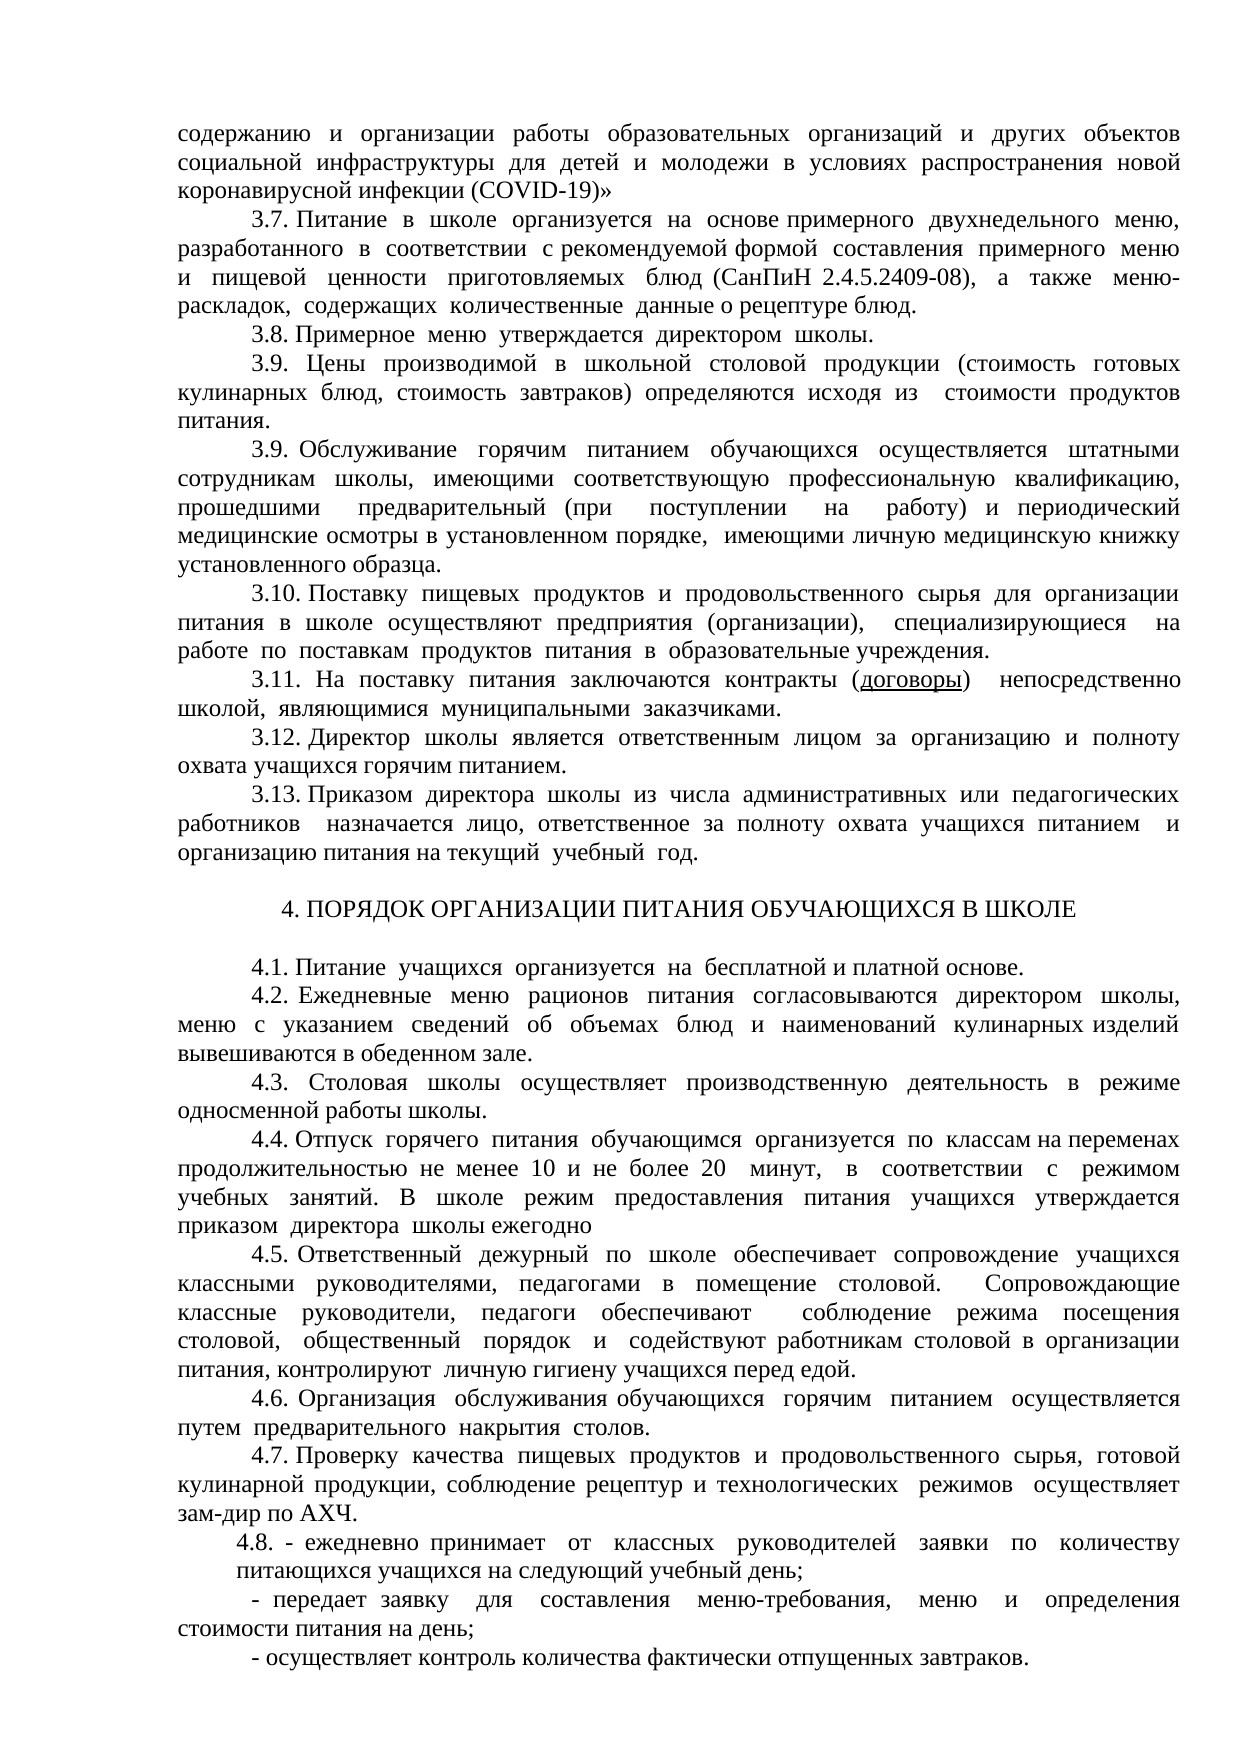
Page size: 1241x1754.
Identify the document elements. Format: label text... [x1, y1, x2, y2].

text 3.11. На поставку питания заключаются контракты (договоры) непосредственно школой, являющимися муниципальными заказчиками. [177, 664, 1181, 722]
text 3.9. Цены производимой в школьной столовой продукции (стоимость готовых кулинарных блюд, стоимость завтраков) определяются исходя из стоимости продуктов питания. [177, 348, 1181, 434]
text 4.4. Отпуск горячего питания обучающимся организуется по классам на переменах продолжительностью не менее 10 и не более 20 минут, в соответствии с режимом учебных занятий. В школе режим предоставления питания учащихся утверждается приказом директора школы ежегодно [177, 1124, 1181, 1239]
text 3.8. Примерное меню утверждается директором школы. [177, 319, 1181, 348]
text 4.3. Столовая школы осуществляет производственную деятельность в режиме односменной работы школы. [177, 1067, 1181, 1124]
text 4. ПОРЯДОК ОРГАНИЗАЦИИ ПИТАНИЯ ОБУЧАЮЩИХСЯ В ШКОЛЕ [177, 894, 1181, 923]
text 4.2. Ежедневные меню рационов питания согласовываются директором школы, меню с указанием сведений об объемах блюд и наименований кулинарных изделий вывешиваются в обеденном зале. [177, 981, 1181, 1067]
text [177, 118, 1181, 204]
text 4.1. Питание учащихся организуется на бесплатной и платной основе. [177, 952, 1181, 981]
text - передает заявку для составления меню-требования, меню и определения стоимости питания на день; [177, 1584, 1181, 1642]
text 3.13. Приказом директора школы из числа административных или педагогических работников назначается лицо, ответственное за полноту охвата учащихся питанием и организацию питания на текущий учебный год. [177, 779, 1181, 866]
text 3.7. Питание в школе организуется на основе примерного двухнедельного меню, разработанного в соответствии с рекомендуемой формой составления примерного меню и пищевой ценности приготовляемых блюд (СанПиН 2.4.5.2409-08), а также меню-раскладок, содержащих количественные данные о рецептуре блюд. [177, 204, 1181, 319]
text 4.8. - ежедневно принимает от классных руководителей заявки по количеству питающихся учащихся на следующий учебный день; [177, 1527, 1181, 1584]
text - осуществляет контроль количества фактически отпущенных завтраков. [177, 1642, 1181, 1671]
text 4.7. Проверку качества пищевых продуктов и продовольственного сырья, готовой кулинарной продукции, соблюдение рецептур и технологических режимов осуществляет зам-дир по АХЧ. [177, 1441, 1181, 1527]
text 3.9. Обслуживание горячим питанием обучающихся осуществляется штатными сотрудникам школы, имеющими соответствующую профессиональную квалификацию, прошедшими предварительный (при поступлении на работу) и периодический медицинские осмотры в установленном порядке, имеющими личную медицинскую книжку установленного образца. [177, 434, 1181, 578]
text 4.6. Организация обслуживания обучающихся горячим питанием осуществляется путем предварительного накрытия столов. [177, 1383, 1181, 1441]
text 3.10. Поставку пищевых продуктов и продовольственного сырья для организации питания в школе осуществляют предприятия (организации), специализирующиеся на работе по поставкам продуктов питания в образовательные учреждения. [177, 578, 1181, 664]
text 3.12. Директор школы является ответственным лицом за организацию и полноту охвата учащихся горячим питанием. [177, 722, 1181, 779]
text 4.5. Ответственный дежурный по школе обеспечивает сопровождение учащихся классными руководителями, педагогами в помещение столовой. Сопровождающие классные руководители, педагоги обеспечивают соблюдение режима посещения столовой, общественный порядок и содействуют работникам столовой в организации питания, контролируют личную гигиену учащихся перед едой. [177, 1239, 1181, 1383]
